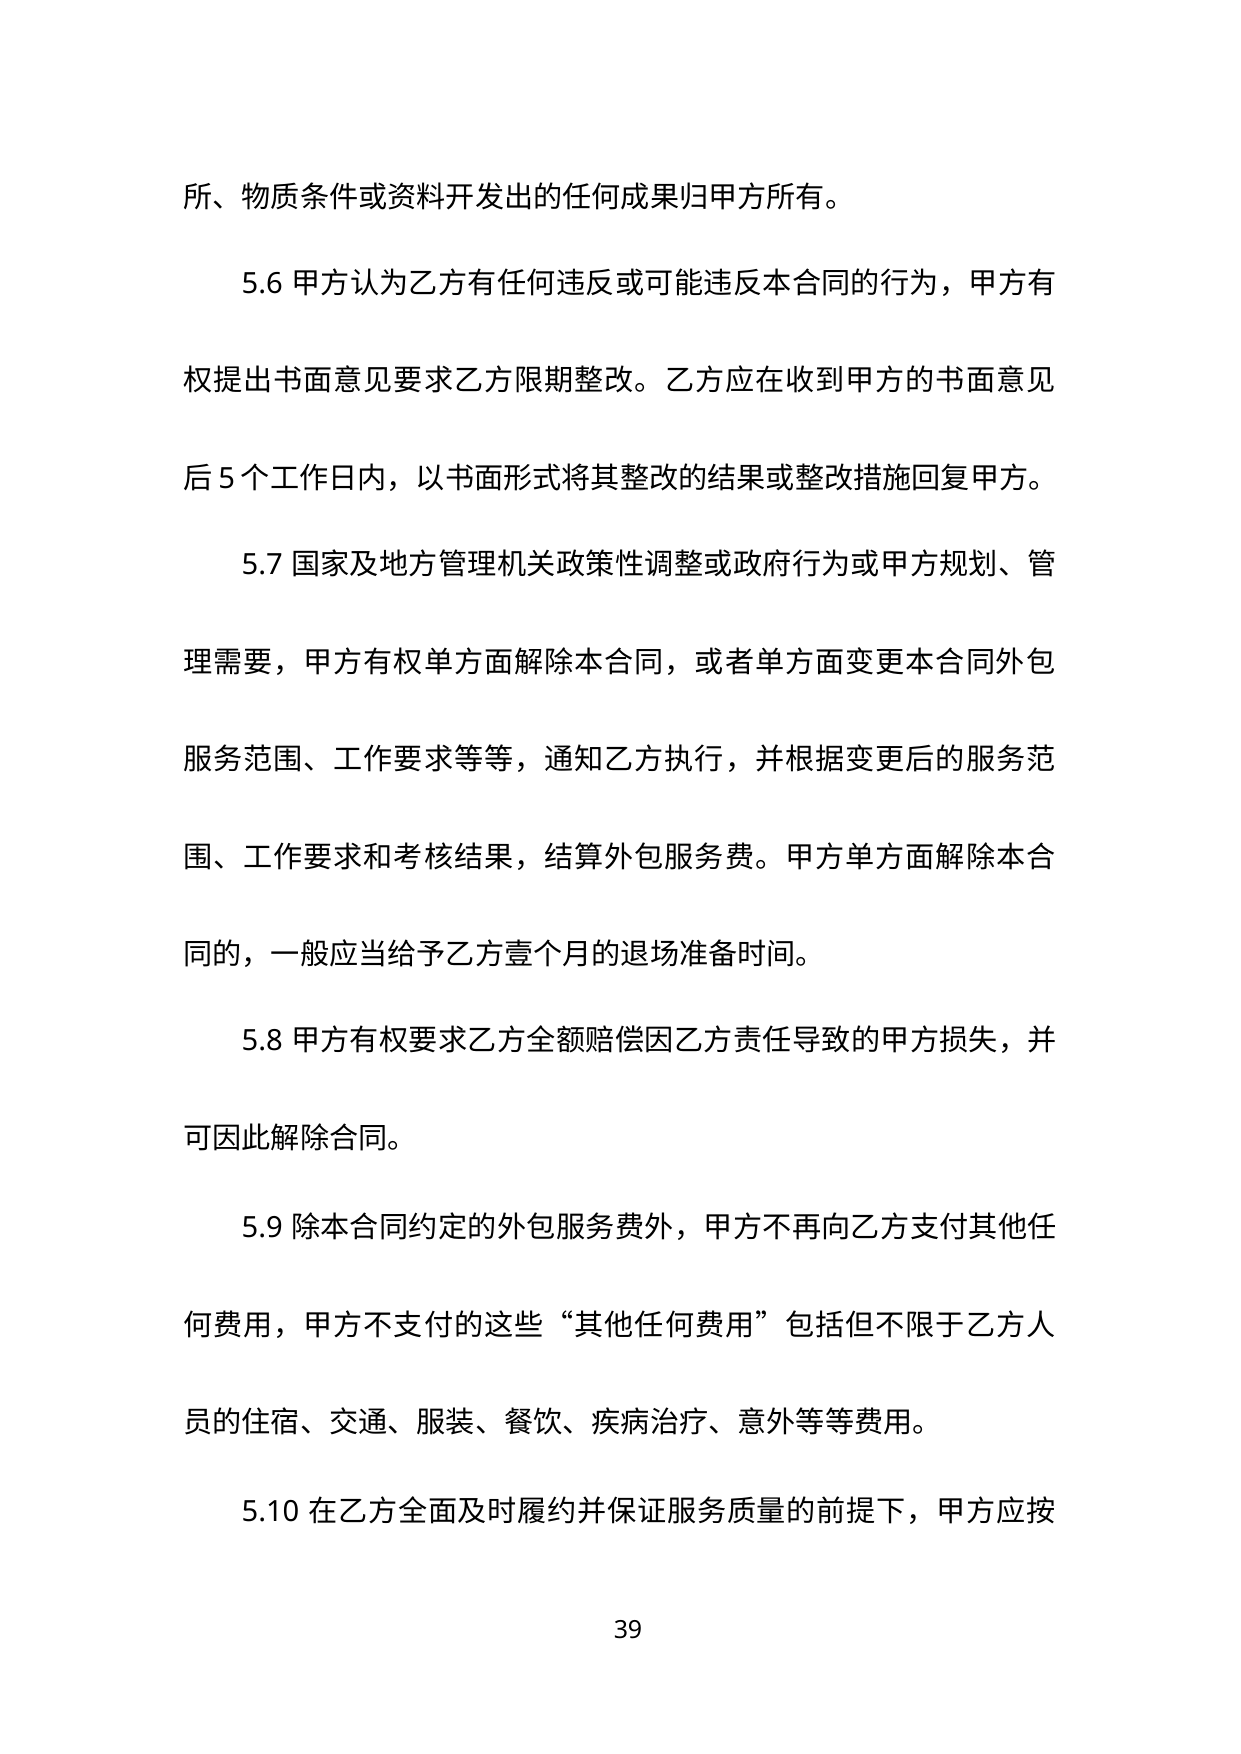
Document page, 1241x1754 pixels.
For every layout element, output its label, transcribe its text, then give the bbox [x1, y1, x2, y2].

text 5.8 甲方有权要求乙方全额赔偿因乙方责任导致的甲方损失，并可因此解除合同。 [183, 1005, 1057, 1168]
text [183, 1476, 1057, 1541]
text 5.9 除本合同约定的外包服务费外，甲方不再向乙方支付其他任何费用，甲方不支付的这些“其他任何费用”包括但不限于乙方人员的住宿、交通、服装、餐饮、疾病治疗、意外等等费用。 [183, 1192, 1057, 1452]
text 5.7 国家及地方管理机关政策性调整或政府行为或甲方规划、管理需要，甲方有权单方面解除本合同，或者单方面变更本合同外包服务范围、工作要求等等，通知乙方执行，并根据变更后的服务范围、工作要求和考核结果，结算外包服务费。甲方单方面解除本合同的，一般应当给予乙方壹个月的退场准备时间。 [183, 529, 1057, 984]
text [183, 162, 1057, 227]
text 5.6 甲方认为乙方有任何违反或可能违反本合同的行为，甲方有权提出书面意见要求乙方限期整改。乙方应在收到甲方的书面意见后5个工作日内，以书面形式将其整改的结果或整改措施回复甲方。 [183, 248, 1057, 508]
